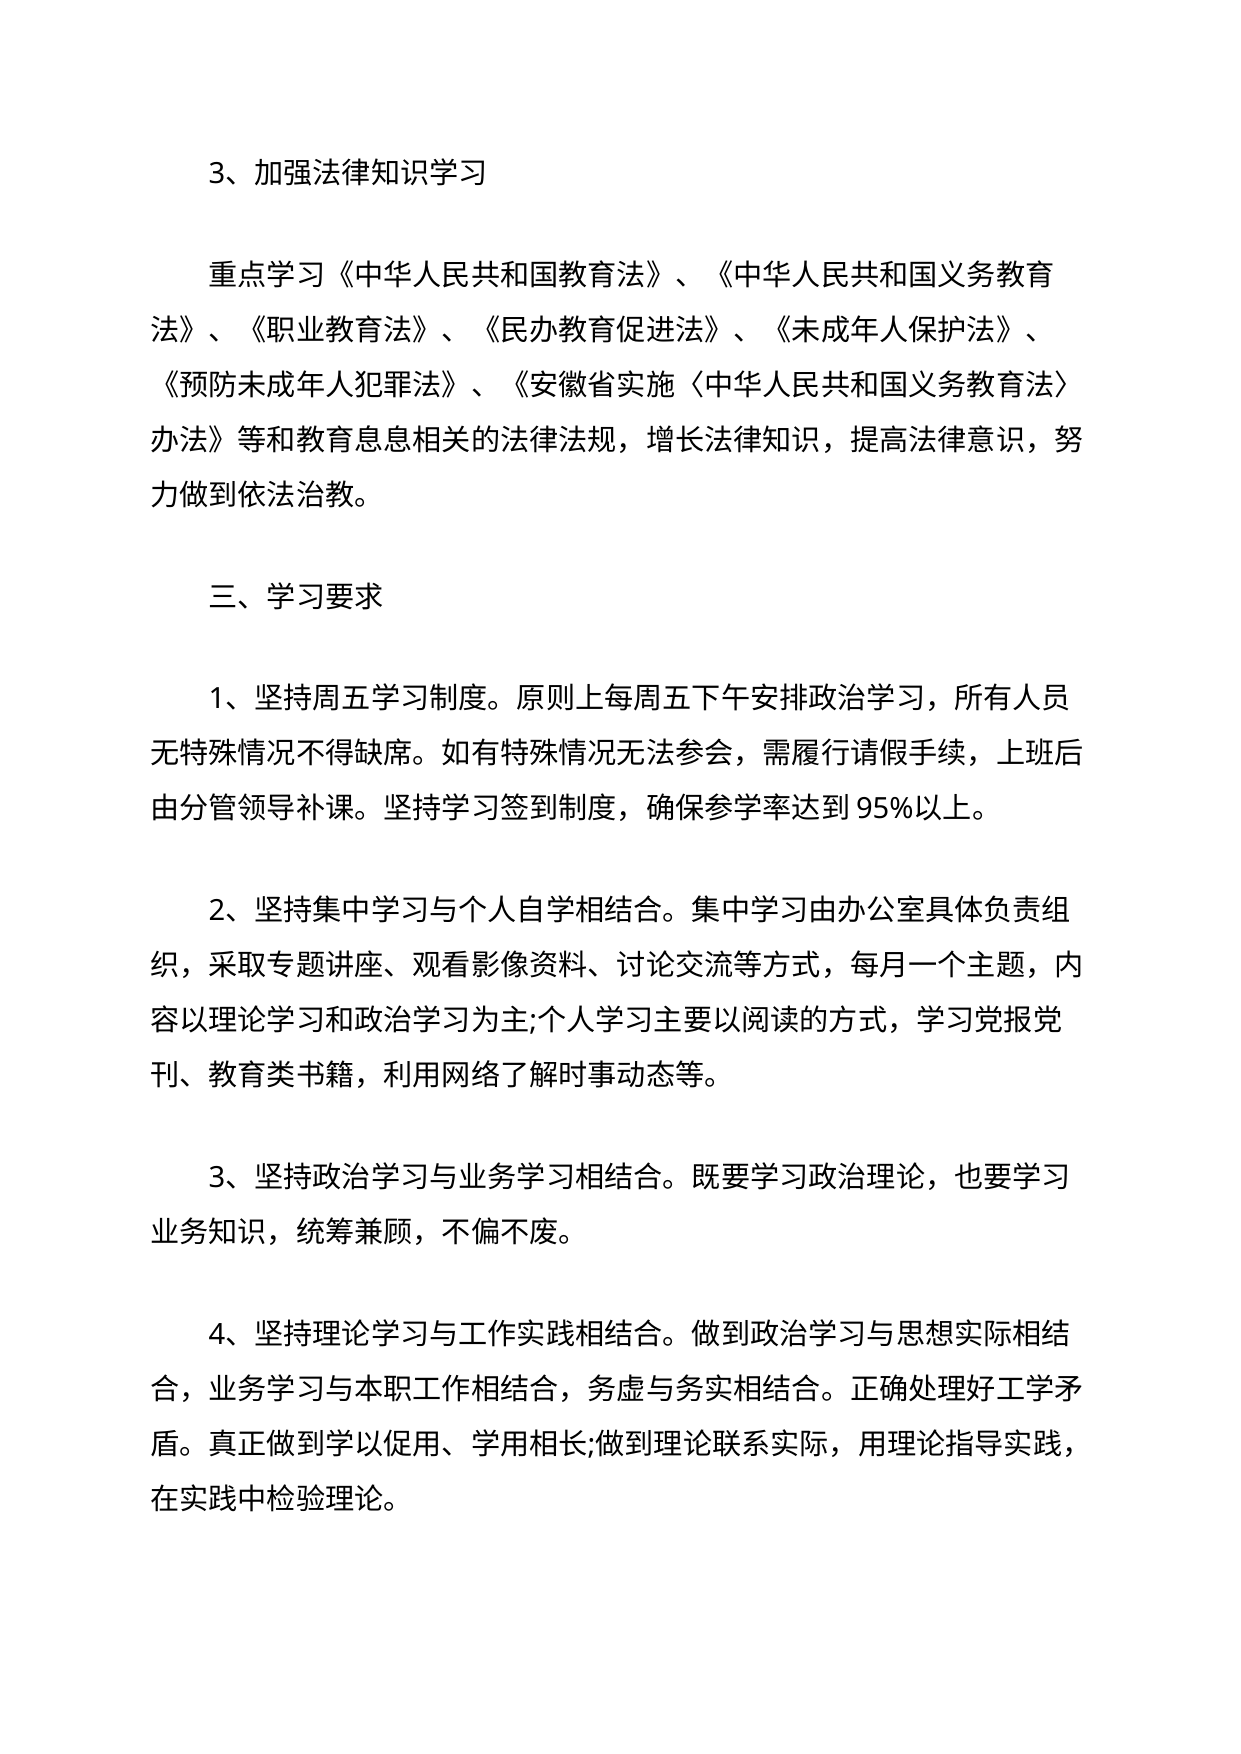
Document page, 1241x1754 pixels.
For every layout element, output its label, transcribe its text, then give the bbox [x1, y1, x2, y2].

text 3、加强法律知识学习 [150, 150, 1090, 192]
text 2、坚持集中学习与个人自学相结合。集中学习由办公室具体负责组织，采取专题讲座、观看影像资料、讨论交流等方式，每月一个主题，内容以理论学习和政治学习为主;个人学习主要以阅读的方式，学习党报党刊、教育类书籍，利用网络了解时事动态等。 [150, 887, 1090, 1094]
text 1、坚持周五学习制度。原则上每周五下午安排政治学习，所有人员无特殊情况不得缺席。如有特殊情况无法参会，需履行请假手续，上班后由分管领导补课。坚持学习签到制度，确保参学率达到95%以上。 [150, 675, 1090, 827]
text 4、坚持理论学习与工作实践相结合。做到政治学习与思想实际相结合，业务学习与本职工作相结合，务虚与务实相结合。正确处理好工学矛盾。真正做到学以促用、学用相长;做到理论联系实际，用理论指导实践，在实践中检验理论。 [150, 1310, 1090, 1518]
text 重点学习《中华人民共和国教育法》、《中华人民共和国义务教育法》、《职业教育法》、《民办教育促进法》、《未成年人保护法》、《预防未成年人犯罪法》、《安徽省实施〈中华人民共和国义务教育法〉办法》等和教育息息相关的法律法规，增长法律知识，提高法律意识，努力做到依法治教。 [150, 252, 1090, 514]
text 3、坚持政治学习与业务学习相结合。既要学习政治理论，也要学习业务知识，统筹兼顾，不偏不废。 [150, 1154, 1090, 1251]
text 三、学习要求 [150, 573, 1090, 616]
